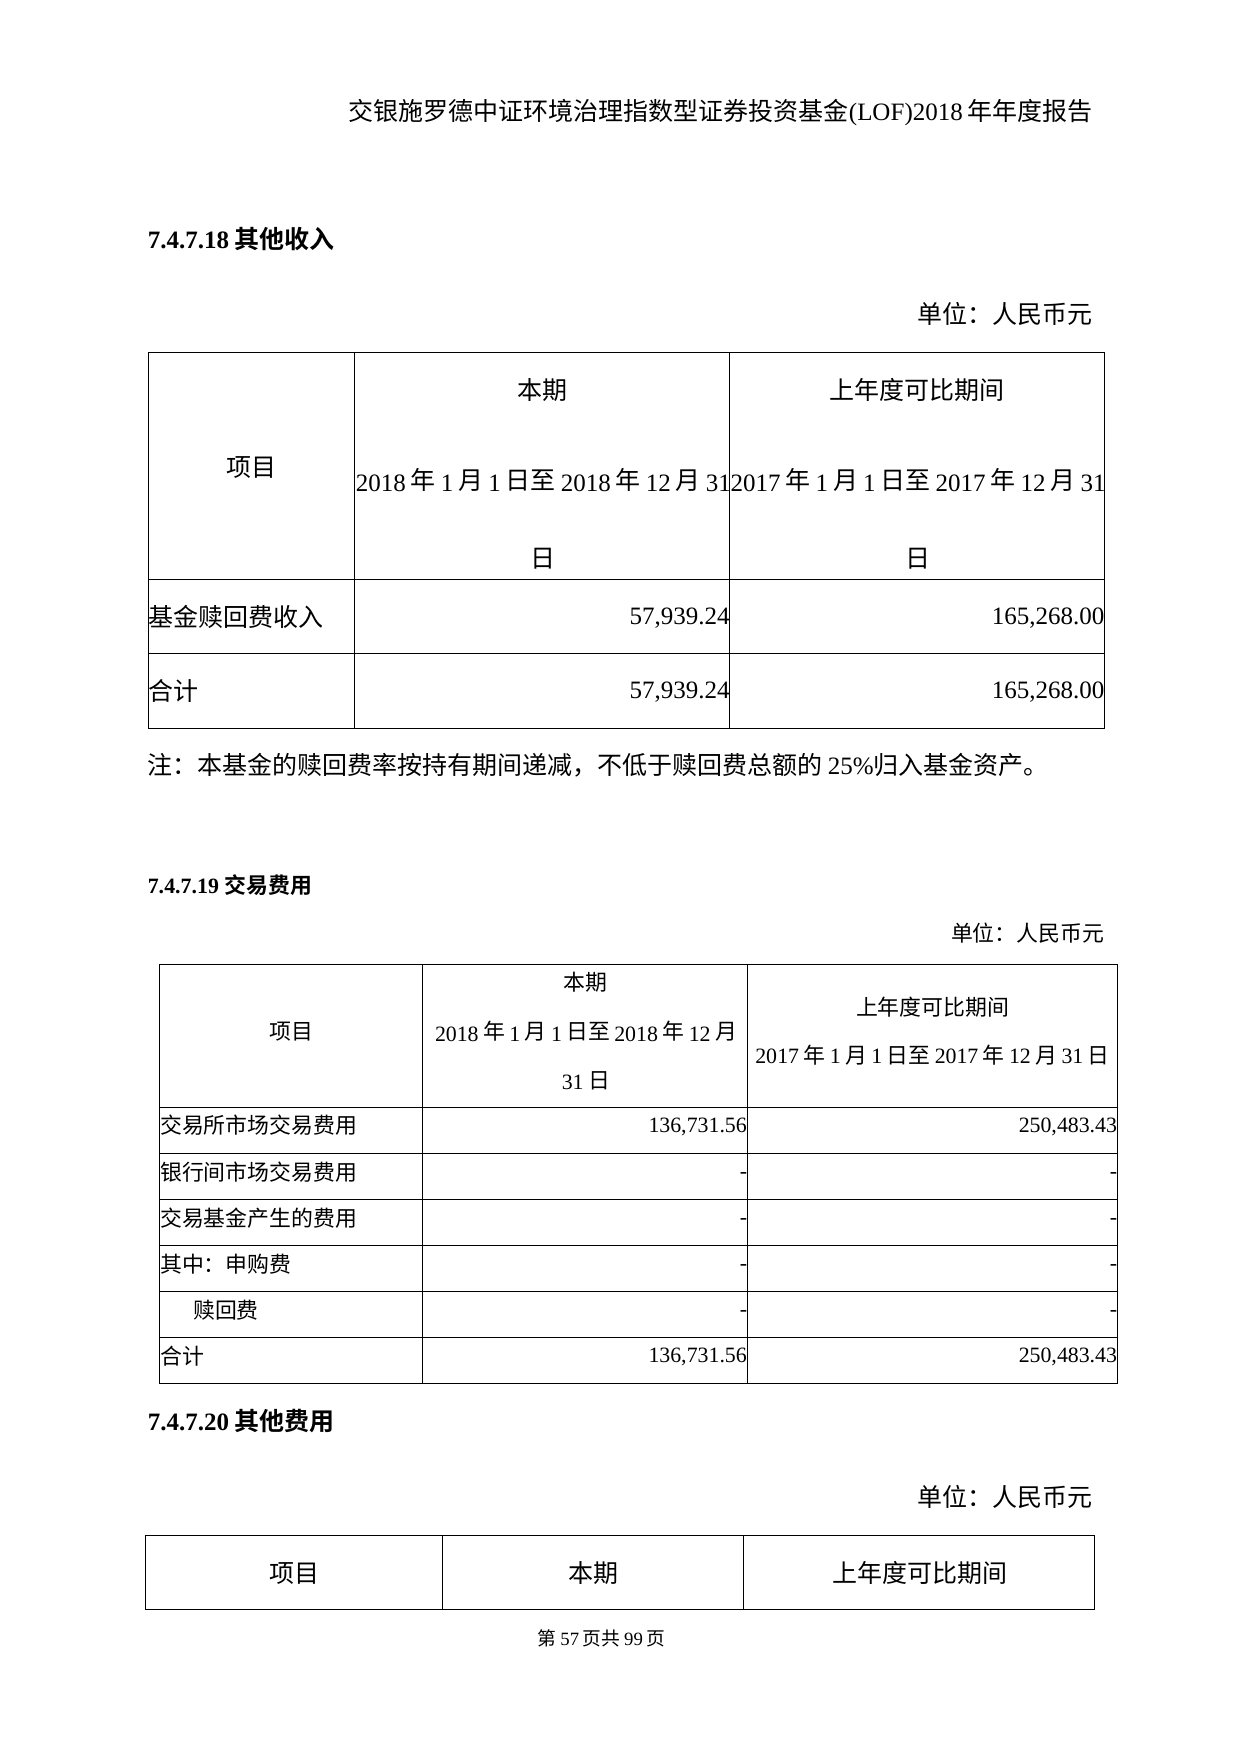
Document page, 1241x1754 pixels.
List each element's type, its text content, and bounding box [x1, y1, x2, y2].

table_header 上年度可比期间 2017年1月1日至2017年12月31日 [748, 965, 1117, 1107]
subtitle 7.4.7.20其他费用 [148, 1387, 1092, 1452]
table_cell 250,483.43 [748, 1108, 1117, 1153]
table_header 项目 [160, 965, 422, 1107]
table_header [744, 1536, 1094, 1609]
table_header 本期 2018年1月1日至2018年12月31日 [355, 353, 729, 579]
table_cell 165,268.00 [730, 580, 1104, 653]
text 单位：人民币元 [148, 916, 1104, 948]
table_cell 交易所市场交易费用 [160, 1108, 422, 1153]
table_cell 136,731.56 [423, 1108, 747, 1153]
table_cell 合计 [149, 654, 354, 727]
text 单位：人民币元 [149, 1463, 1092, 1528]
table_header 上年度可比期间 2017年1月1日至2017年12月31日 [730, 353, 1104, 579]
text 7.4.7.19 交易费用 [148, 867, 1092, 900]
table_header 本期 2018年1月1日至2018年12月31日 [423, 965, 747, 1107]
table_cell 其中：申购费 [160, 1246, 422, 1291]
table_cell - [423, 1200, 747, 1245]
table_cell 136,731.56 [423, 1338, 747, 1383]
text 注：本基金的赎回费率按持有期间递减，不低于赎回费总额的25%归入基金资产。 [148, 731, 1092, 796]
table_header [443, 1536, 743, 1609]
table_cell - [748, 1246, 1117, 1291]
table_cell 57,939.24 [355, 580, 729, 653]
table_header 项目 [146, 1536, 442, 1609]
table_cell - [423, 1246, 747, 1291]
table_cell 250,483.43 [748, 1338, 1117, 1383]
table_cell 165,268.00 [730, 654, 1104, 727]
table_cell 交易基金产生的费用 [160, 1200, 422, 1245]
table_cell 银行间市场交易费用 [160, 1154, 422, 1199]
table_cell 基金赎回费收入 [149, 580, 354, 653]
table_cell - [748, 1200, 1117, 1245]
subtitle 7.4.7.18其他收入 [148, 205, 1092, 270]
table_cell 57,939.24 [355, 654, 729, 727]
table_header 项目 [149, 353, 354, 579]
table_cell 合计 [160, 1338, 422, 1383]
table_cell - [423, 1292, 747, 1337]
table_cell - [748, 1292, 1117, 1337]
text 单位：人民币元 [149, 280, 1092, 345]
table_cell - [423, 1154, 747, 1199]
table_cell 赎回费 [160, 1292, 422, 1337]
table_cell - [748, 1154, 1117, 1199]
